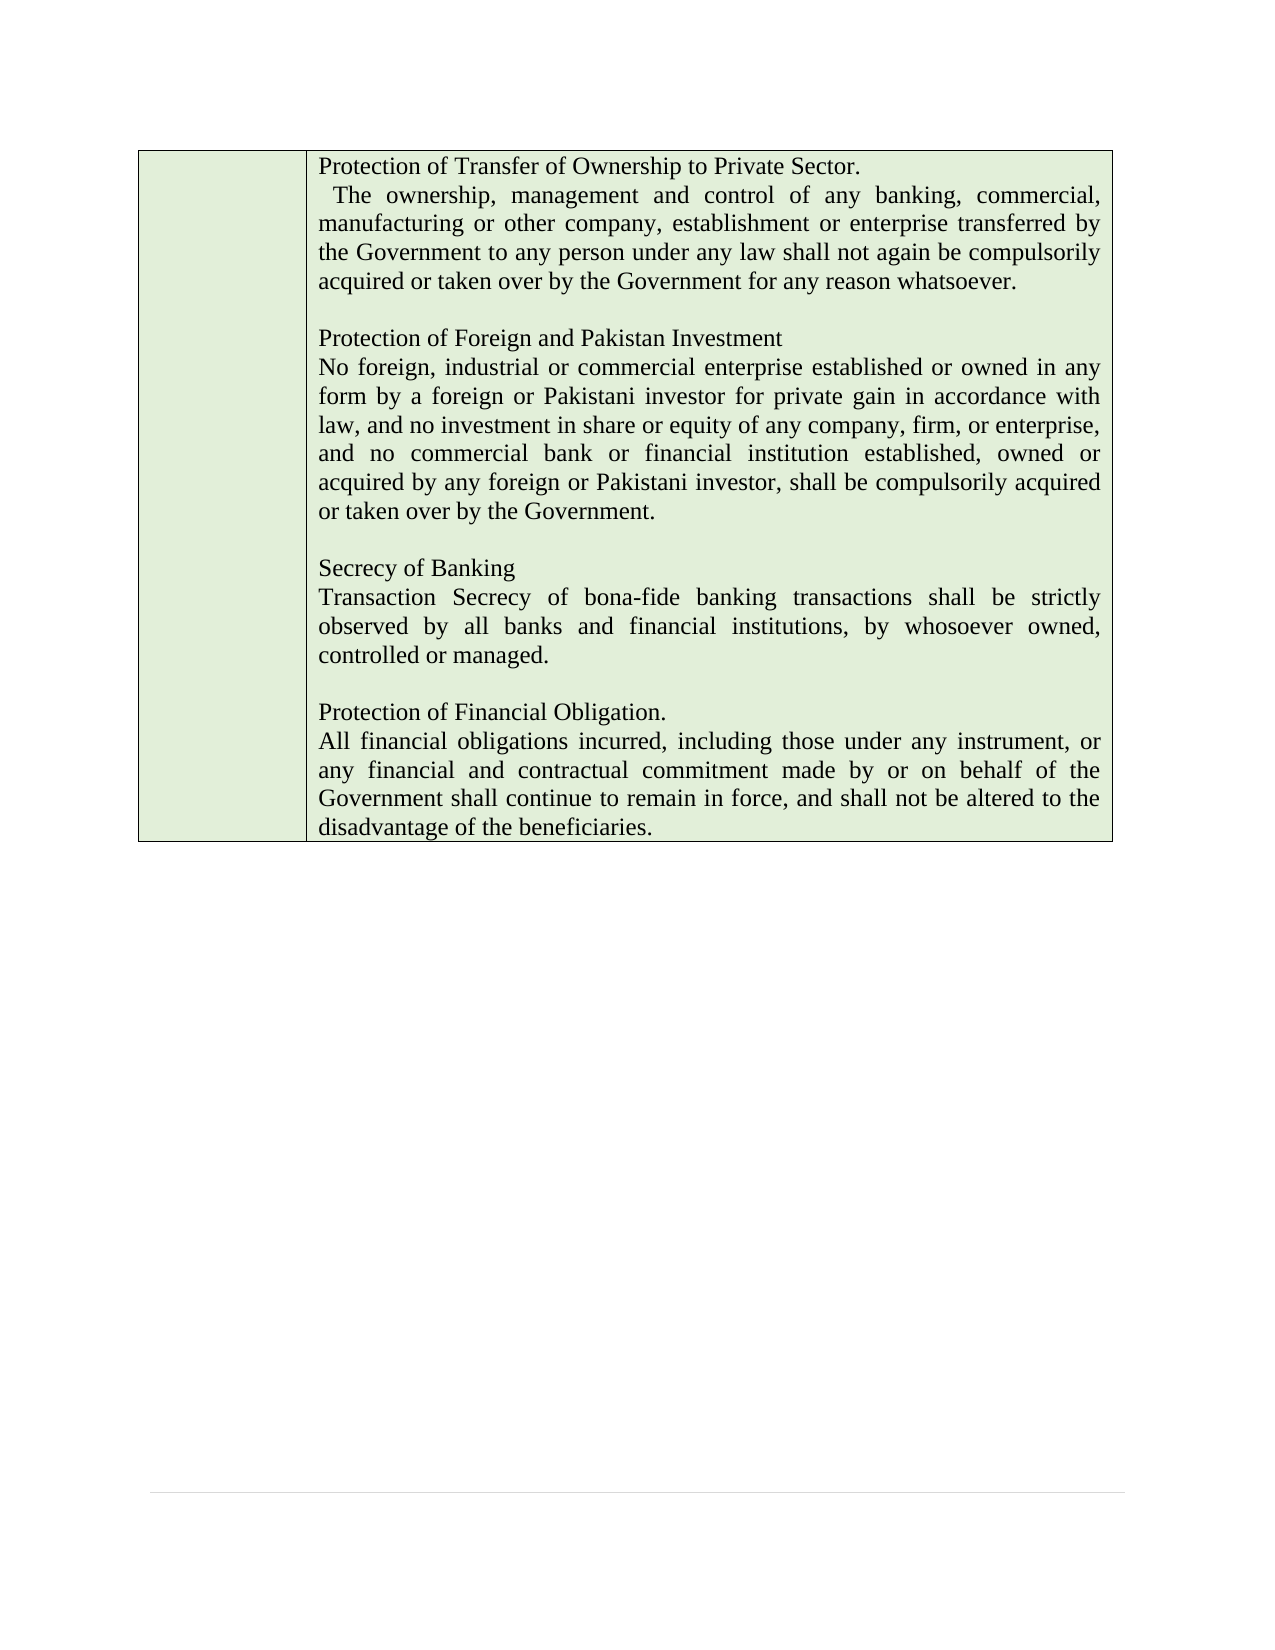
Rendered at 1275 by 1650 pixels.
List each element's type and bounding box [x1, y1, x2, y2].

table_cell [307, 151, 1112, 841]
table_cell [139, 151, 306, 841]
